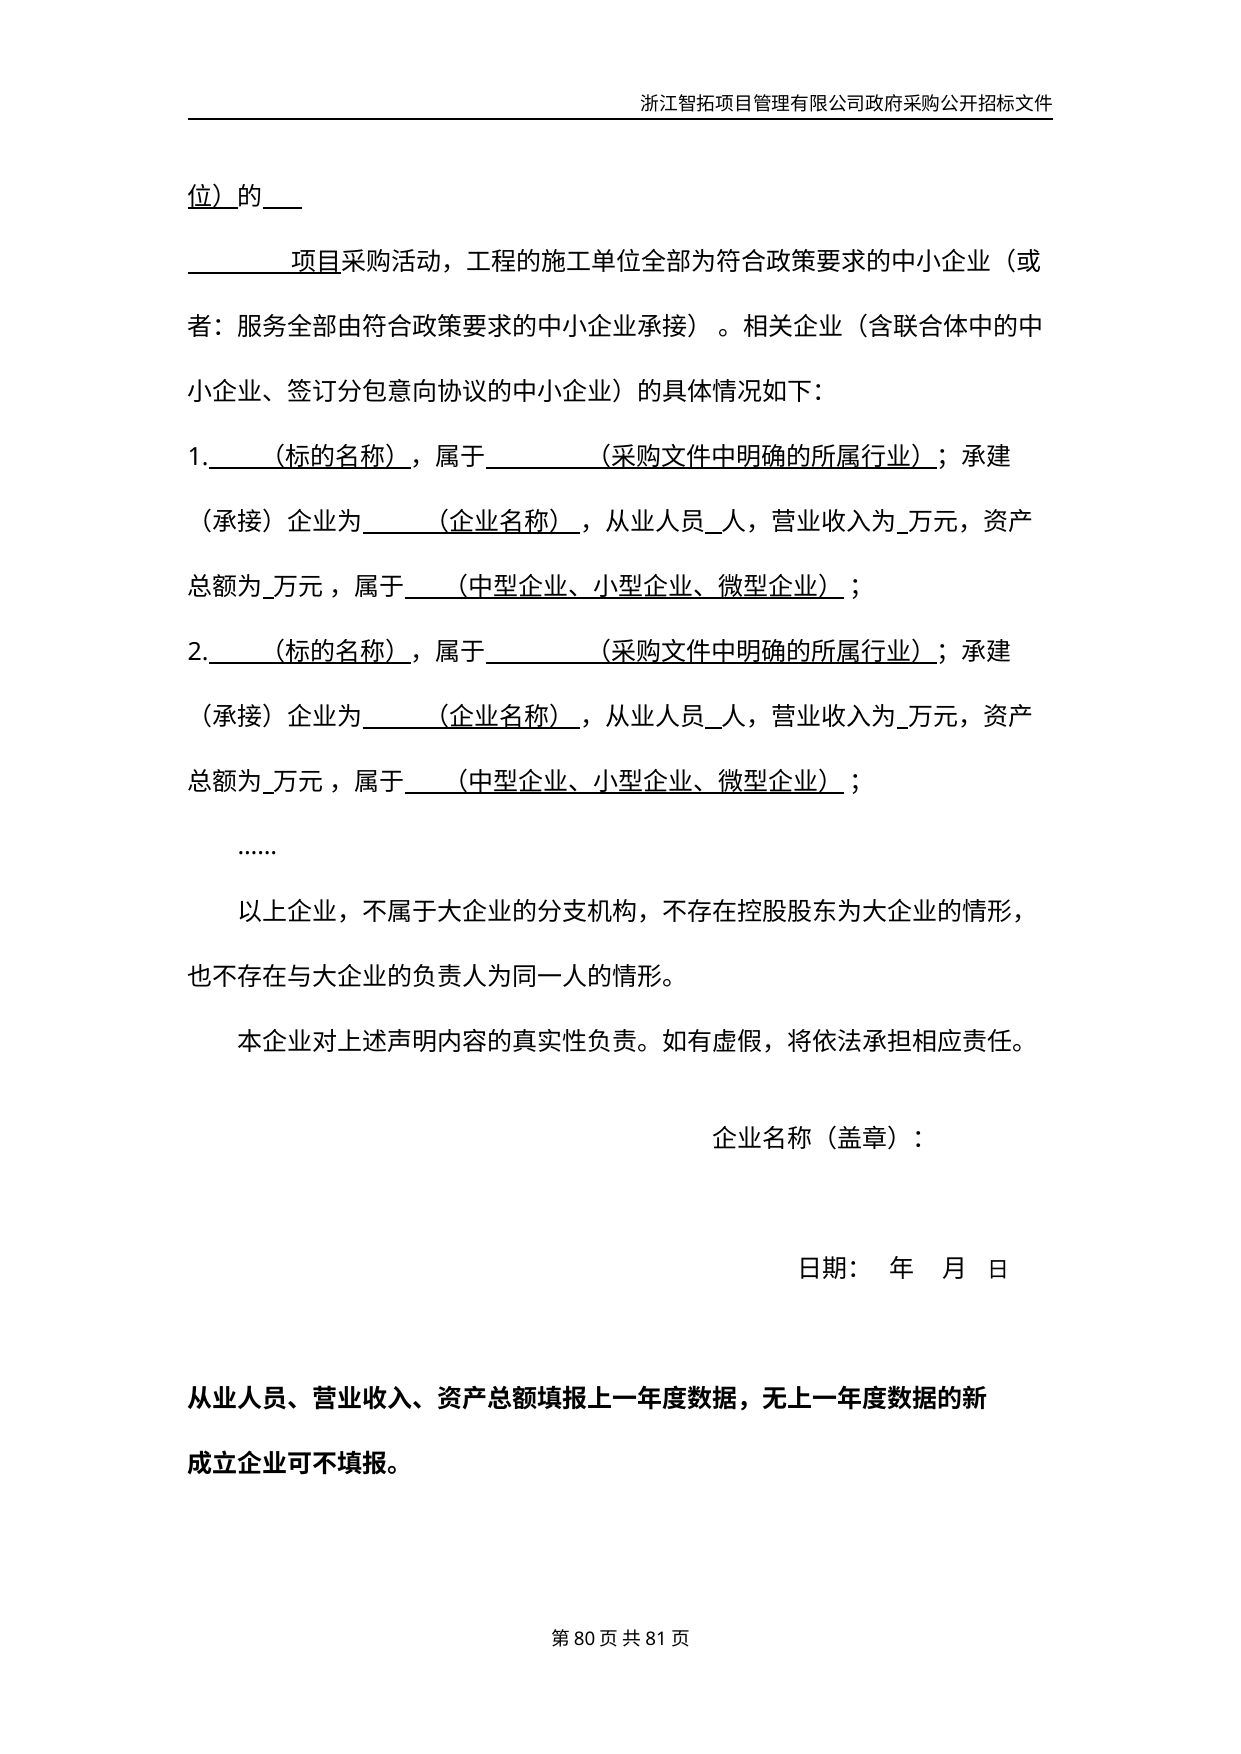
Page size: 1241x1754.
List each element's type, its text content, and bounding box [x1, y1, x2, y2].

text 从业人员、营业收入、资产总额填报上一年度数据，无上一年度数据的新成立企业可不填报。 [187, 1364, 1009, 1494]
text 项目采购活动，工程的施工单位全部为符合政策要求的中小企业（或者：服务全部由符合政策要求的中小企业承接） 。相关企业（含联合体中的中小企业、签订分包意向协议的中小企业）的具体情况如下： [187, 227, 1053, 422]
text …… [187, 812, 1053, 877]
text 1. （标的名称），属于 （采购文件中明确的所属行业）；承建（承接）企业为 （企业名称） ，从业人员 人，营业收入为 万元，资产总额为 万元 ，属于 （中型企业、小型企业、微型企业） ； [187, 422, 1053, 617]
text 以上企业，不属于大企业的分支机构，不存在控股股东为大企业的情形，也不存在与大企业的负责人为同一人的情形。 [187, 877, 1053, 1007]
text 企业名称（盖章）： [187, 1104, 1009, 1169]
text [187, 162, 1053, 227]
text 日期： 年 月 日 [187, 1234, 1009, 1299]
text 2. （标的名称），属于 （采购文件中明确的所属行业）；承建（承接）企业为 （企业名称） ，从业人员 人，营业收入为 万元，资产总额为 万元 ，属于 （中型企业、小型企业、微型企业） ； [187, 617, 1053, 812]
text 本企业对上述声明内容的真实性负责。如有虚假，将依法承担相应责任。 [187, 1007, 1053, 1072]
